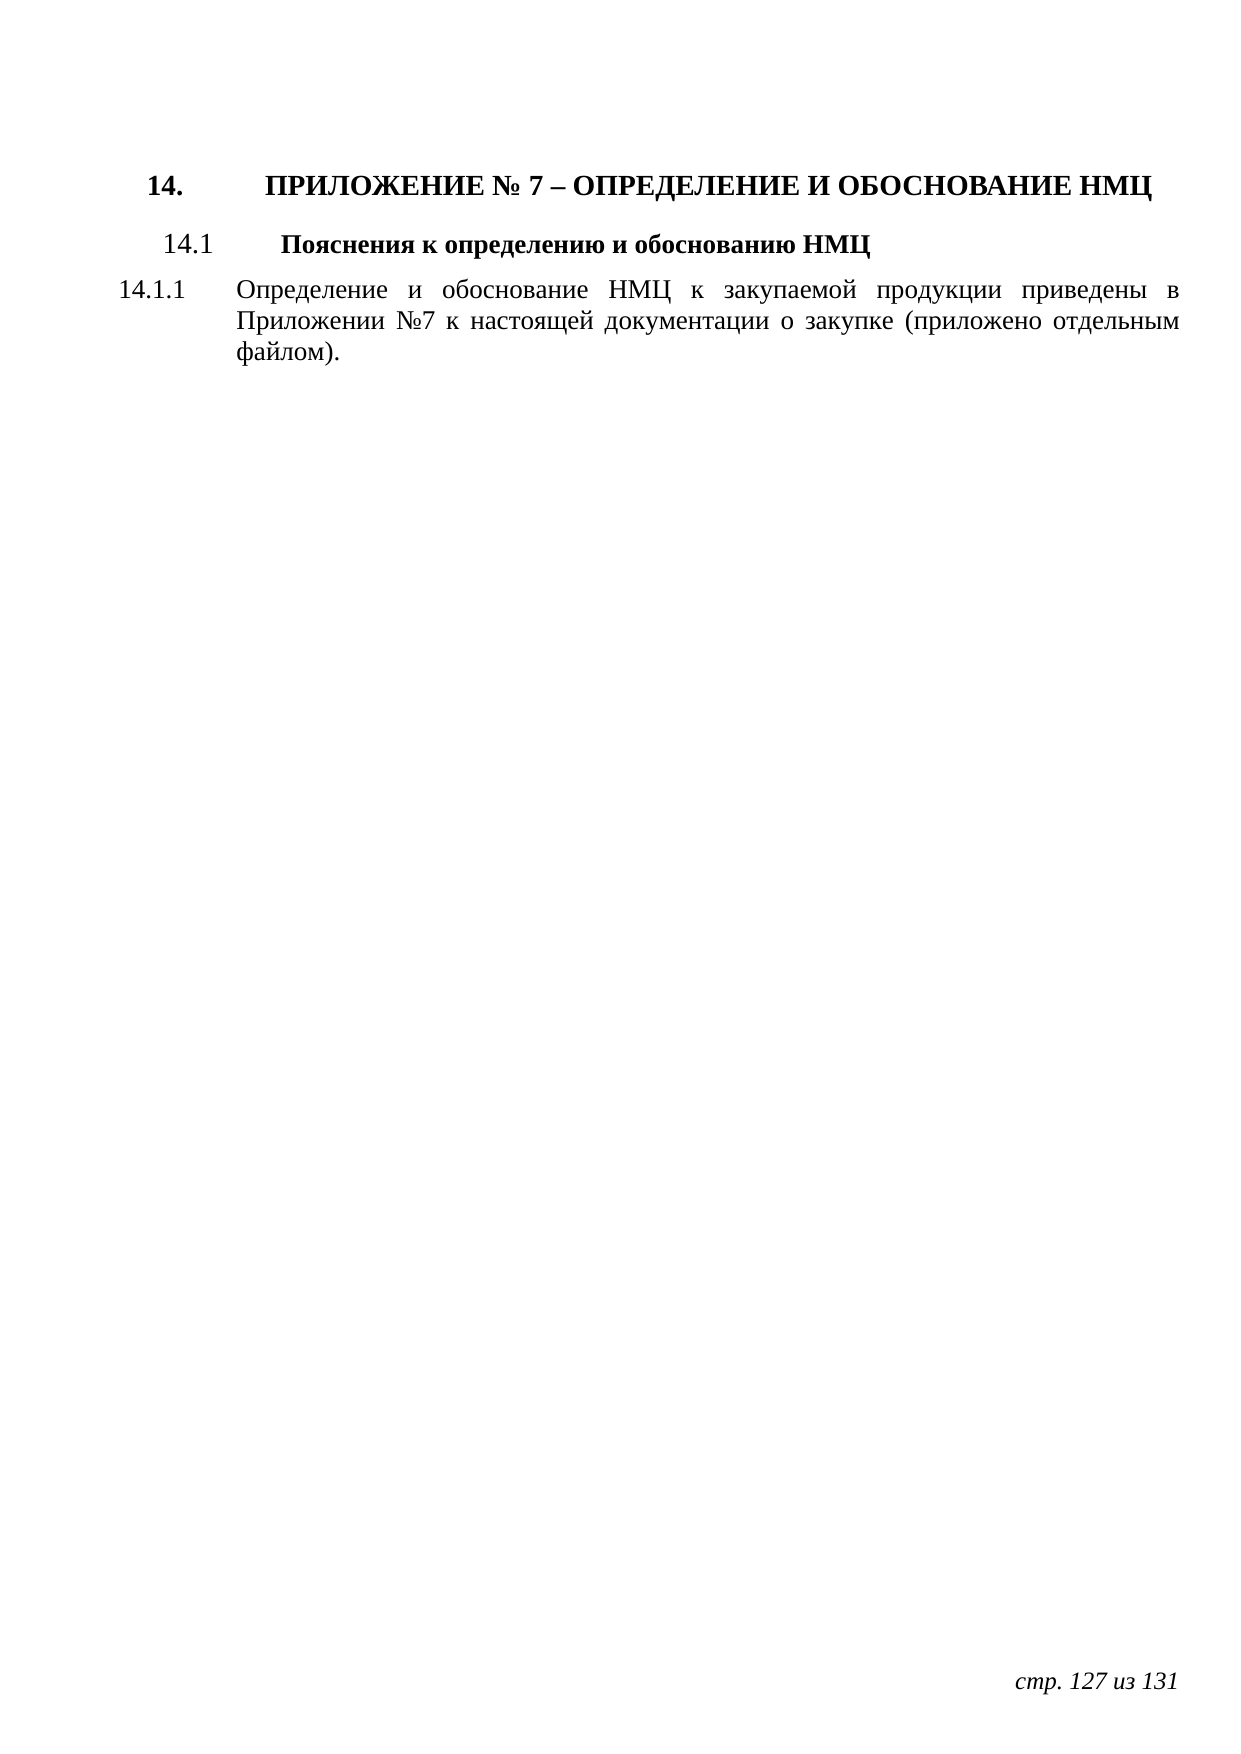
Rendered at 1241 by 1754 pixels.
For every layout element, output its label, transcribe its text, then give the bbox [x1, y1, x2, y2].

list Пояснения к определению и обоснованию НМЦ [162, 227, 1181, 260]
subtitle ПРИЛОЖЕНИЕ № 7 – ОПРЕДЕЛЕНИЕ И ОБОСНОВАНИЕ НМЦ [118, 168, 1181, 202]
list Определение и обоснование НМЦ к закупаемой продукции приведены в Приложении №7 к настоящей документации о закупке (приложено отдельным файлом). [118, 273, 1181, 366]
